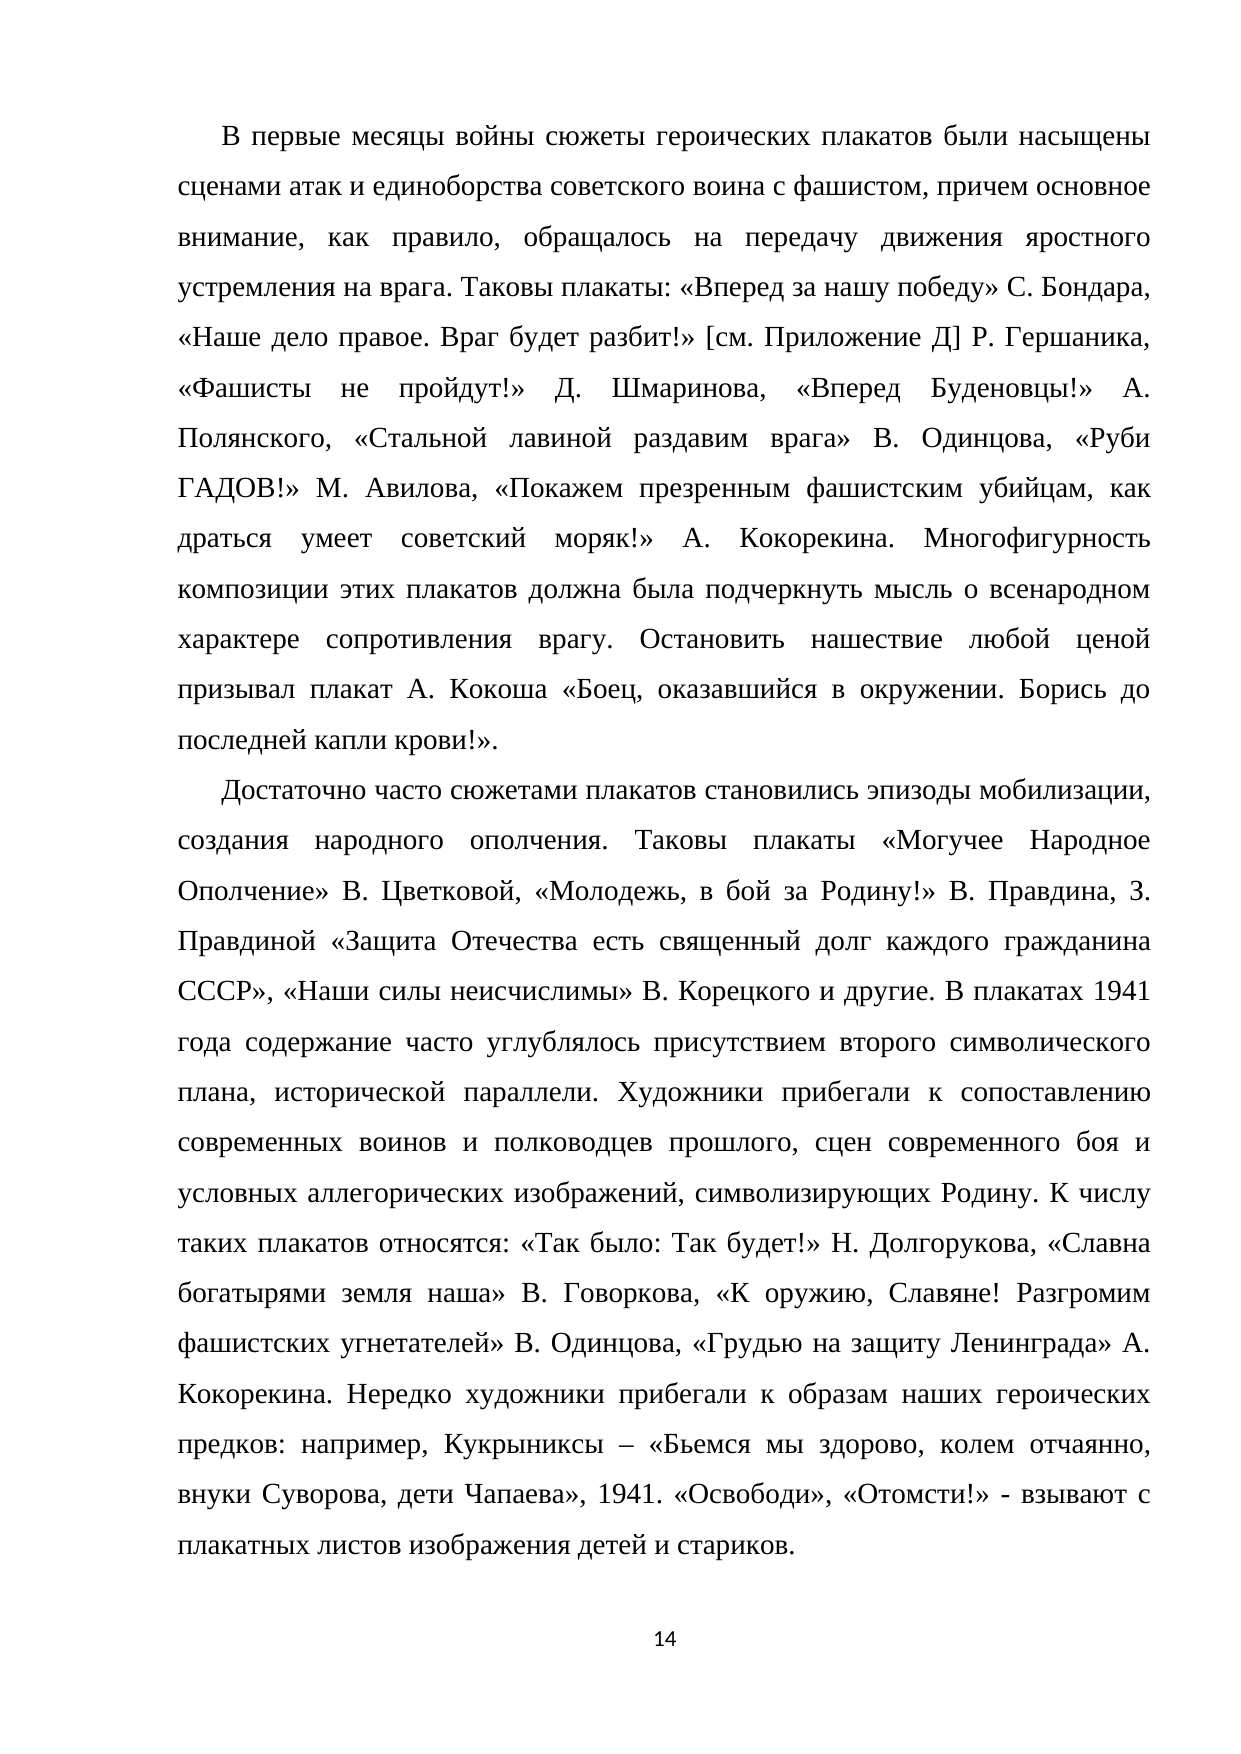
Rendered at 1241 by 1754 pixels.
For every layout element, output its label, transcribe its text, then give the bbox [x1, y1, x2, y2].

text В первые месяцы войны сюжеты героических плакатов были насыщены сценами атак и единоборства советского воина с фашистом, причем основное внимание, как правило, обращалось на передачу движения яростного устремления на врага. Таковы плакаты: «Вперед за нашу победу» С. Бондара, «Наше дело правое. Враг будет разбит!» [см. Приложение Д] Р. Гершаника, «Фашисты не пройдут!» Д. Шмаринова, «Вперед Буденовцы!» А. Полянского, «Стальной лавиной раздавим врага» В. Одинцова, «Руби ГАДОВ!» М. Авилова, «Покажем презренным фашистским убийцам, как драться умеет советский моряк!» А. Кокорекина. Многофигурность композиции этих плакатов должна была подчеркнуть мысль о всенародном характере сопротивления врагу. Остановить нашествие любой ценой призывал плакат А. Кокоша «Боец, оказавшийся в окружении. Борись до последней капли крови!». [177, 118, 1152, 755]
text Достаточно часто сюжетами плакатов становились эпизоды мобилизации, создания народного ополчения. Таковы плакаты «Могучее Народное Ополчение» В. Цветковой, «Молодежь, в бой за Родину!» В. Правдина, З. Правдиной «Защита Отечества есть священный долг каждого гражданина СССР», «Наши силы неисчислимы» В. Корецкого и другие. В плакатах 1941 года содержание часто углублялось присутствием второго символического плана, исторической параллели. Художники прибегали к сопоставлению современных воинов и полководцев прошлого, сцен современного боя и условных аллегорических изображений, символизирующих Родину. К числу таких плакатов относятся: «Так было: Так будет!» Н. Долгорукова, «Славна богатырями земля наша» В. Говоркова, «К оружию, Славяне! Разгромим фашистских угнетателей» В. Одинцова, «Грудью на защиту Ленинграда» А. Кокорекина. Нередко художники прибегали к образам наших героических предков: например, Кукрыниксы – «Бьемся мы здорово, колем отчаянно, внуки Суворова, дети Чапаева», 1941. «Освободи», «Отомсти!» - взывают с плакатных листов изображения детей и стариков. [177, 772, 1152, 1560]
